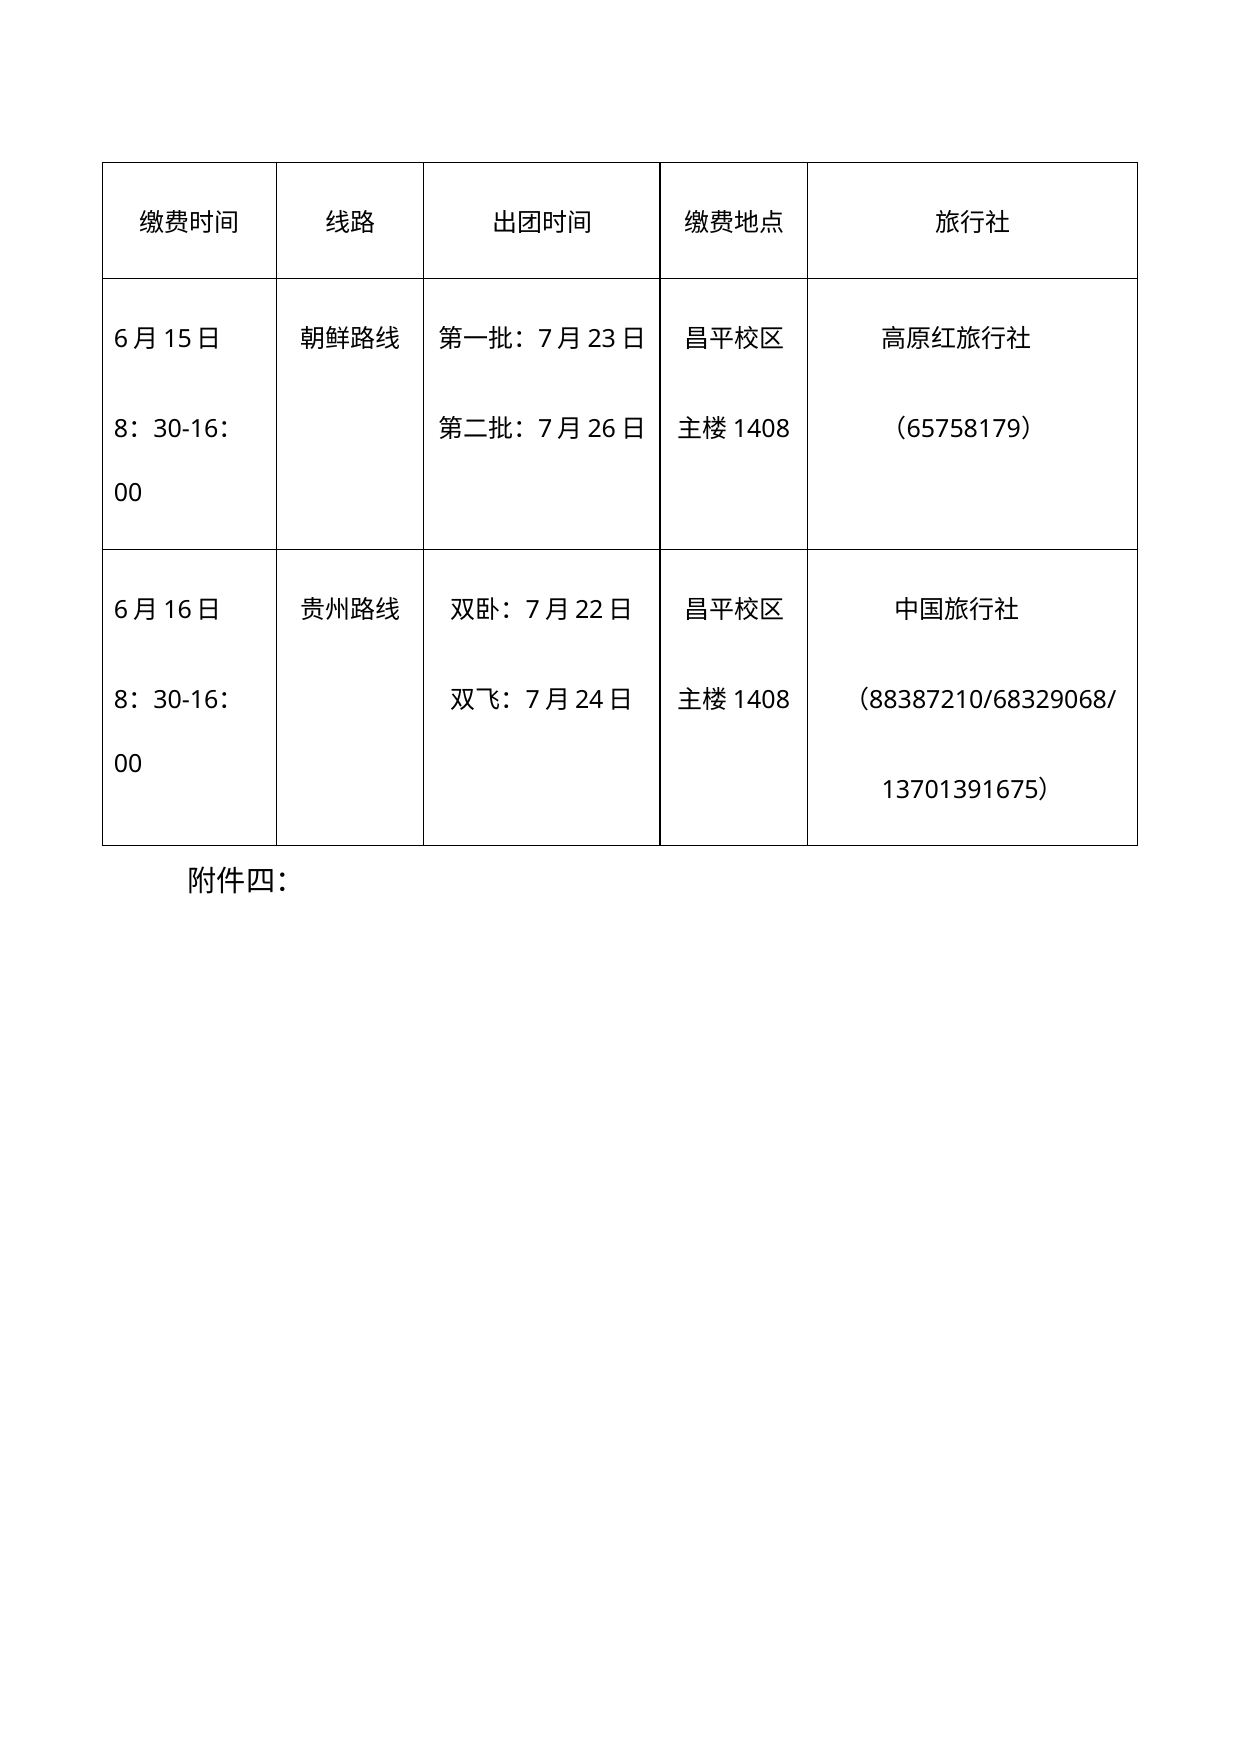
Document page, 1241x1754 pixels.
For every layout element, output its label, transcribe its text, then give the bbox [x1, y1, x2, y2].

text 附件四： [187, 846, 1053, 911]
table_cell 6月16日 8：30-16：00 [103, 550, 276, 845]
table_cell 贵州路线 [277, 550, 423, 845]
table_cell 第一批：7月23日 第二批：7月26日 [424, 279, 659, 549]
table_cell 双卧：7月22日 双飞：7月24日 [424, 550, 659, 845]
table_cell 昌平校区 主楼1408 [661, 279, 807, 549]
table_cell 6月15日 8：30-16：00 [103, 279, 276, 549]
table_header 出团时间 [424, 163, 659, 278]
table_header 缴费时间 [103, 163, 276, 278]
table_cell 朝鲜路线 [277, 279, 423, 549]
table_header 旅行社 [808, 163, 1137, 278]
table_cell 昌平校区 主楼1408 [661, 550, 807, 845]
table_cell 高原红旅行社 （65758179） [808, 279, 1137, 549]
table_header 缴费地点 [661, 163, 807, 278]
table_cell 中国旅行社 （88387210/68329068/ 13701391675） [808, 550, 1137, 845]
table_header 线路 [277, 163, 423, 278]
